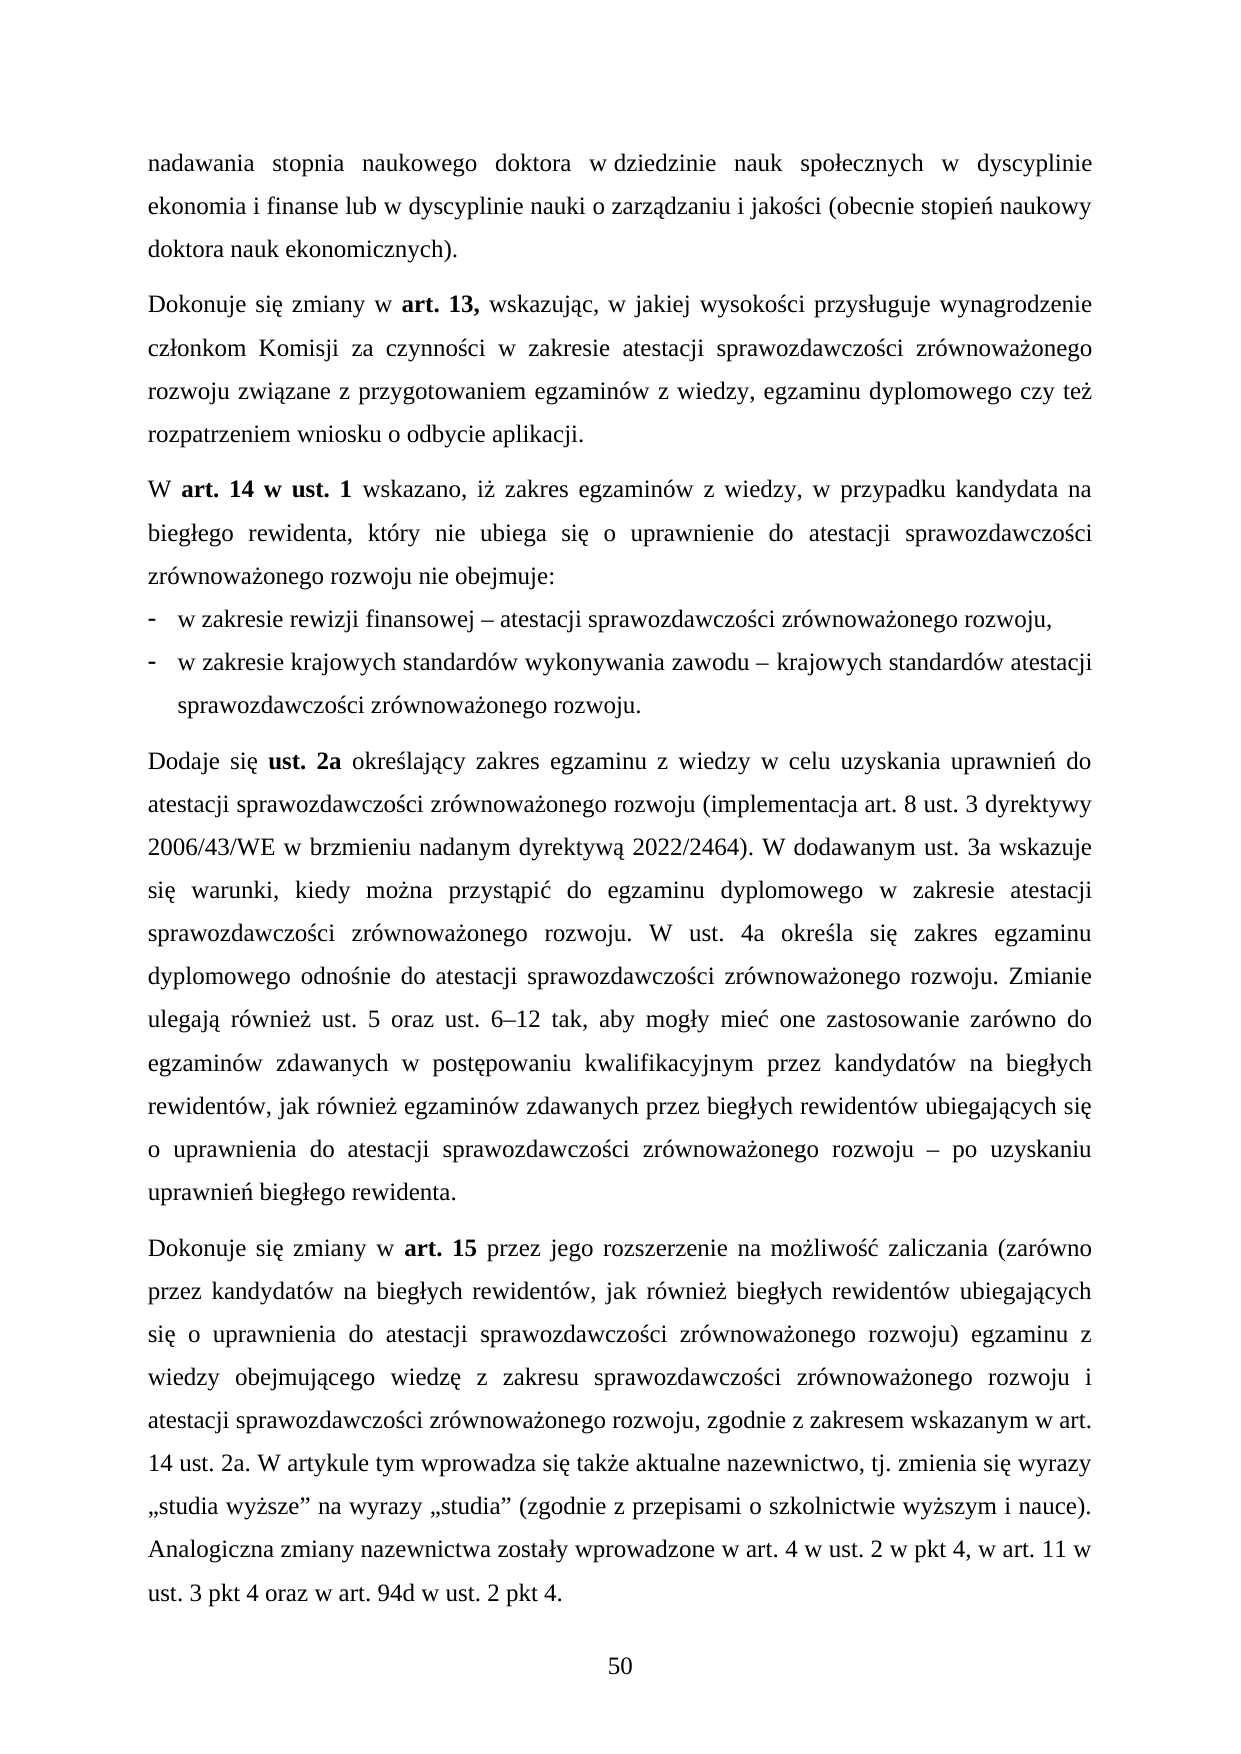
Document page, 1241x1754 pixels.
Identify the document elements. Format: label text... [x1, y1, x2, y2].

text Dokonuje się zmiany w art. 13, wskazując, w jakiej wysokości przysługuje wynagrodzenie członkom Komisji za czynności w zakresie atestacji sprawozdawczości zrównoważonego rozwoju związane z przygotowaniem egzaminów z wiedzy, egzaminu dyplomowego czy też rozpatrzeniem wniosku o odbycie aplikacji. [148, 289, 1093, 448]
text W art. 14 w ust. 1 wskazano, iż zakres egzaminów z wiedzy, w przypadku kandydata na biegłego rewidenta, który nie ubiega się o uprawnienie do atestacji sprawozdawczości zrównoważonego rozwoju nie obejmuje: [148, 474, 1093, 589]
list w zakresie rewizji finansowej – atestacji sprawozdawczości zrównoważonego rozwoju, [148, 604, 1093, 633]
text Dokonuje się zmiany w art. 15 przez jego rozszerzenie na możliwość zaliczania (zarówno przez kandydatów na biegłych rewidentów, jak również biegłych rewidentów ubiegających się o uprawnienia do atestacji sprawozdawczości zrównoważonego rozwoju) egzaminu z wiedzy obejmującego wiedzę z zakresu sprawozdawczości zrównoważonego rozwoju i atestacji sprawozdawczości zrównoważonego rozwoju, zgodnie z zakresem wskazanym w art. 14 ust. 2a. W artykule tym wprowadza się także aktualne nazewnictwo, tj. zmienia się wyrazy „studia wyższe” na wyrazy „studia” (zgodnie z przepisami o szkolnictwie wyższym i nauce). Analogiczna zmiany nazewnictwa zostały wprowadzone w art. 4 w ust. 2 w pkt 4, w art. 11 w ust. 3 pkt 4 oraz w art. 94d w ust. 2 pkt 4. [148, 1233, 1093, 1606]
list w zakresie krajowych standardów wykonywania zawodu – krajowych standardów atestacji sprawozdawczości zrównoważonego rozwoju. [148, 647, 1093, 719]
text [148, 148, 1093, 263]
text Dodaje się ust. 2a określający zakres egzaminu z wiedzy w celu uzyskania uprawnień do atestacji sprawozdawczości zrównoważonego rozwoju (implementacja art. 8 ust. 3 dyrektywy 2006/43/WE w brzmieniu nadanym dyrektywą 2022/2464). W dodawanym ust. 3a wskazuje się warunki, kiedy można przystąpić do egzaminu dyplomowego w zakresie atestacji sprawozdawczości zrównoważonego rozwoju. W ust. 4a określa się zakres egzaminu dyplomowego odnośnie do atestacji sprawozdawczości zrównoważonego rozwoju. Zmianie ulegają również ust. 5 oraz ust. 6–12 tak, aby mogły mieć one zastosowanie zarówno do egzaminów zdawanych w postępowaniu kwalifikacyjnym przez kandydatów na biegłych rewidentów, jak również egzaminów zdawanych przez biegłych rewidentów ubiegających się o uprawnienia do atestacji sprawozdawczości zrównoważonego rozwoju – po uzyskaniu uprawnień biegłego rewidenta. [148, 746, 1093, 1206]
